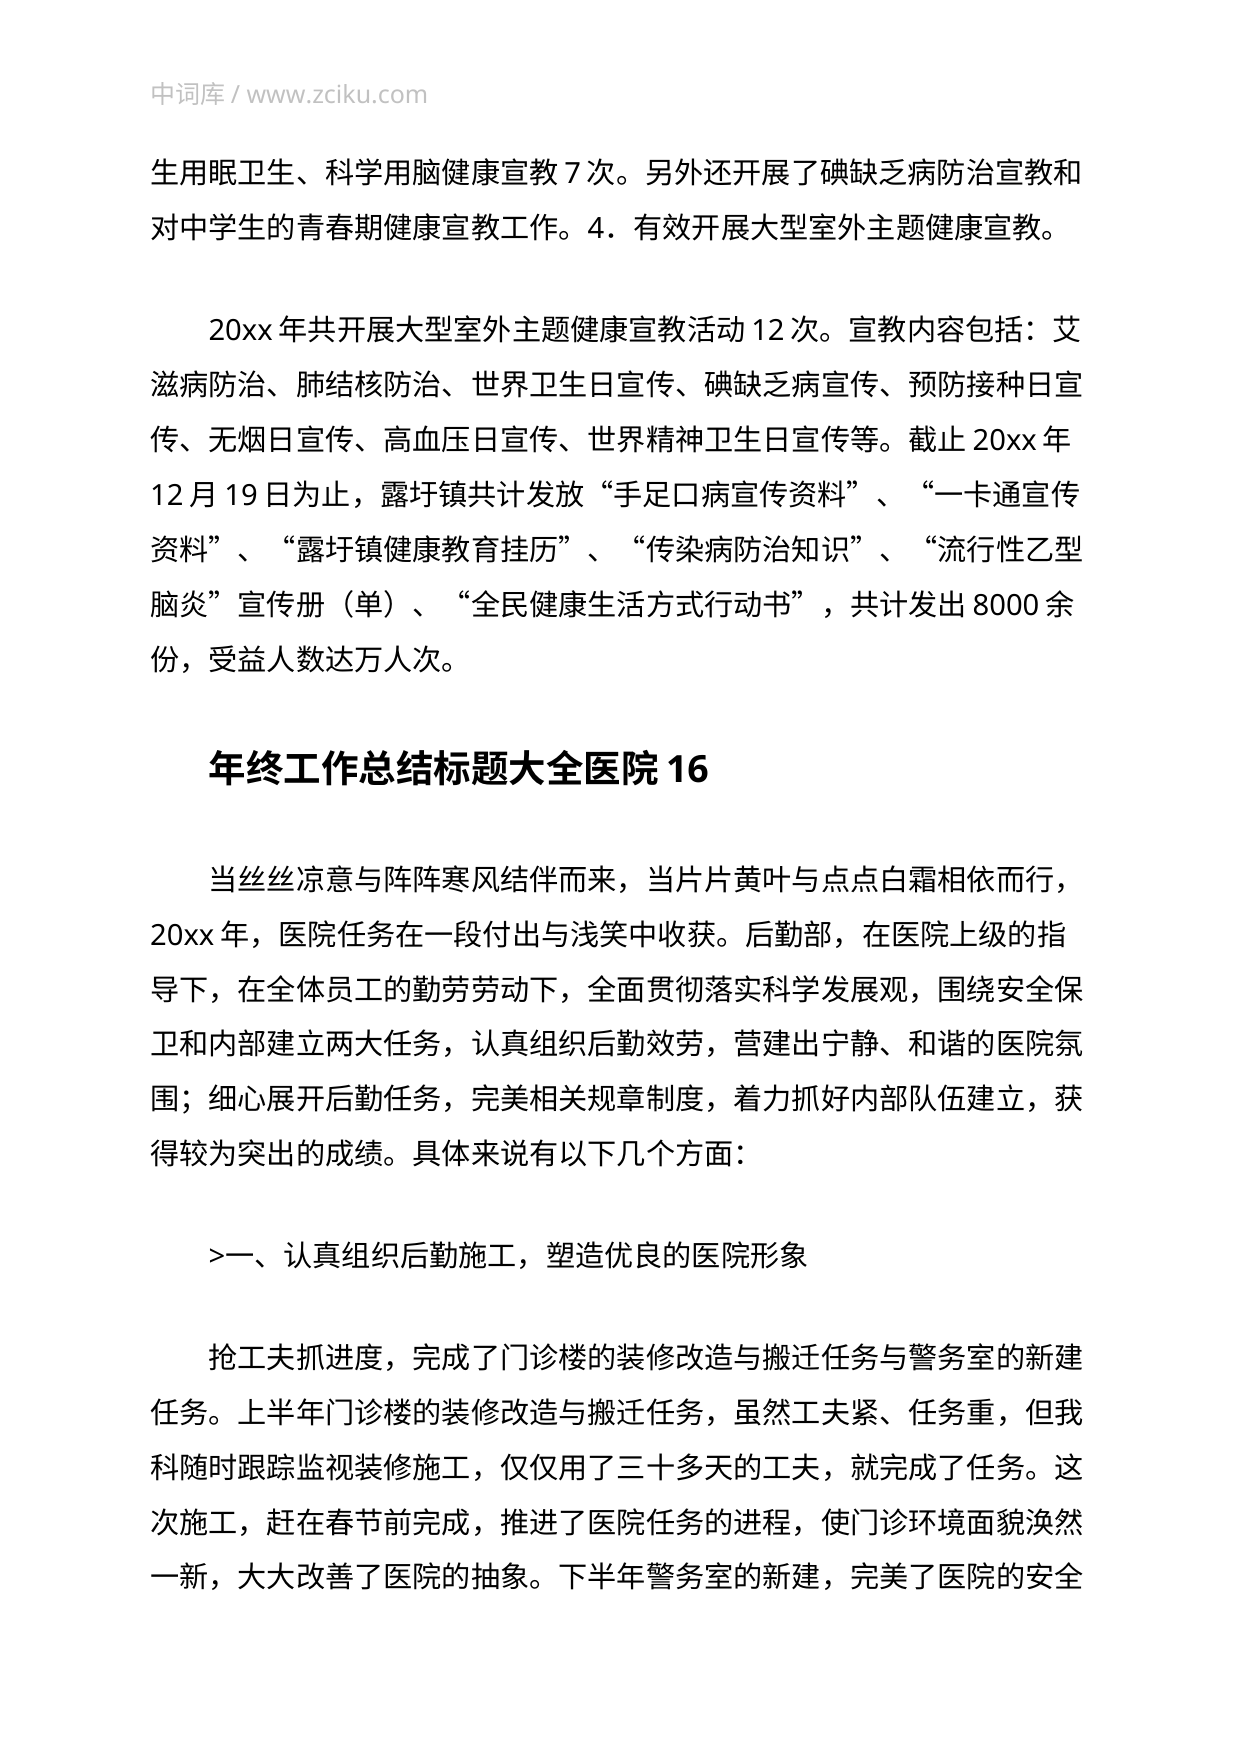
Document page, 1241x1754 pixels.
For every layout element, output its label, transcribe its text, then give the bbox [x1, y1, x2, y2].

text 当丝丝凉意与阵阵寒风结伴而来，当片片黄叶与点点白霜相依而行，20xx年，医院任务在一段付出与浅笑中收获。后勤部，在医院上级的指导下，在全体员工的勤劳劳动下，全面贯彻落实科学发展观，围绕安全保卫和内部建立两大任务，认真组织后勤效劳，营建出宁静、和谐的医院氛围；细心展开后勤任务，完美相关规章制度，着力抓好内部队伍建立，获得较为突出的成绩。具体来说有以下几个方面： [150, 856, 1090, 1173]
text >一、认真组织后勤施工，塑造优良的医院形象 [150, 1232, 1090, 1275]
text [150, 1334, 1090, 1596]
text 年终工作总结标题大全医院16 [150, 738, 1090, 793]
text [150, 150, 1090, 247]
text 20xx年共开展大型室外主题健康宣教活动12次。宣教内容包括：艾滋病防治、肺结核防治、世界卫生日宣传、碘缺乏病宣传、预防接种日宣传、无烟日宣传、高血压日宣传、世界精神卫生日宣传等。截止20xx年12月19日为止，露圩镇共计发放“手足口病宣传资料”、“一卡通宣传资料”、“露圩镇健康教育挂历”、“传染病防治知识”、“流行性乙型脑炎”宣传册（单）、“全民健康生活方式行动书”，共计发出8000余份，受益人数达万人次。 [150, 307, 1090, 679]
